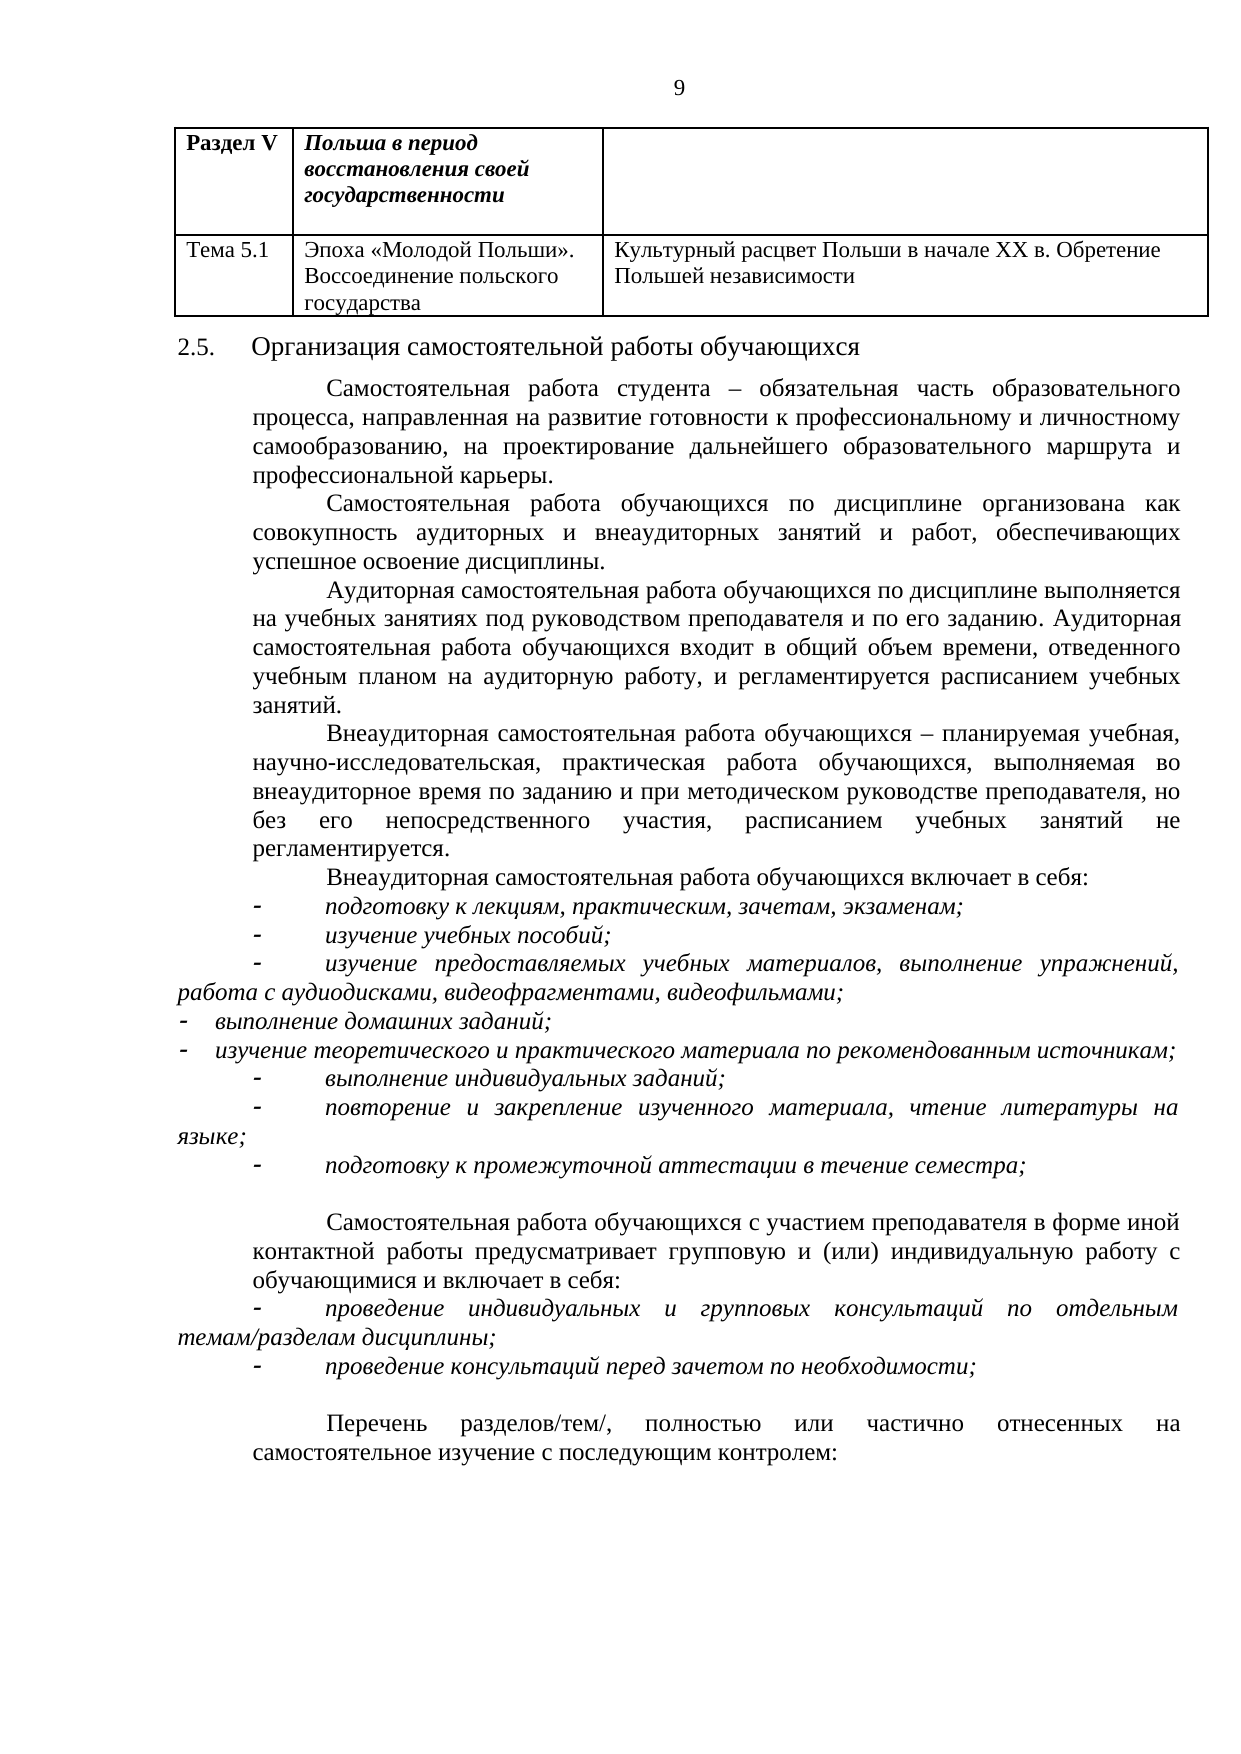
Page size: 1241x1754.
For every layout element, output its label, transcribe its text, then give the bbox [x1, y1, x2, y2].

list выполнение домашних заданий; [177, 1006, 1181, 1035]
list подготовку к лекциям, практическим, зачетам, экзаменам; [177, 891, 1181, 920]
list проведение консультаций перед зачетом по необходимости; [177, 1351, 1181, 1380]
list изучение учебных пособий; [177, 920, 1181, 948]
text Перечень разделов/тем/, полностью или частично отнесенных на самостоятельное изучение с последующим контролем: [252, 1408, 1181, 1466]
table_cell [604, 129, 1207, 234]
list подготовку к промежуточной аттестации в течение семестра; [177, 1150, 1181, 1178]
subtitle Организация самостоятельной работы обучающихся [177, 330, 1181, 361]
list изучение предоставляемых учебных материалов, выполнение упражнений, работа с аудиодисками, видеофрагментами, видеофильмами; [177, 948, 1181, 1006]
text Аудиторная самостоятельная работа обучающихся по дисциплине выполняется на учебных занятиях под руководством преподавателя и по его заданию. Аудиторная самостоятельная работа обучающихся входит в общий объем времени, отведенного учебным планом на аудиторную работу, и регламентируется расписанием учебных занятий. [252, 575, 1181, 718]
list проведение индивидуальных и групповых консультаций по отдельным темам/разделам дисциплины; [177, 1293, 1181, 1351]
table_cell Культурный расцвет Польши в начале ХХ в. Обретение Польшей независимости [604, 236, 1207, 315]
table_cell Эпоха «Молодой Польши». Воссоединение польского государства [294, 236, 602, 315]
text Самостоятельная работа студента – обязательная часть образовательного процесса, направленная на развитие готовности к профессиональному и личностному самообразованию, на проектирование дальнейшего образовательного маршрута и профессиональной карьеры. [252, 373, 1181, 488]
table_cell Польша в период восстановления своей государственности [294, 129, 602, 234]
text Внеаудиторная самостоятельная работа обучающихся включает в себя: [252, 862, 1181, 891]
list выполнение индивидуальных заданий; [177, 1063, 1181, 1092]
list изучение теоретического и практического материала по рекомендованным источникам; [177, 1035, 1181, 1063]
table_cell Раздел V [176, 129, 292, 234]
list повторение и закрепление изученного материала, чтение литературы на языке; [177, 1092, 1181, 1150]
text Внеаудиторная самостоятельная работа обучающихся – планируемая учебная, научно-исследовательская, практическая работа обучающихся, выполняемая во внеаудиторное время по заданию и при методическом руководстве преподавателя, но без его непосредственного участия, расписанием учебных занятий не регламентируется. [252, 718, 1181, 862]
text Самостоятельная работа обучающихся с участием преподавателя в форме иной контактной работы предусматривает групповую и (или) индивидуальную работу с обучающимися и включает в себя: [252, 1207, 1181, 1293]
text Самостоятельная работа обучающихся по дисциплине организована как совокупность аудиторных и внеаудиторных занятий и работ, обеспечивающих успешное освоение дисциплины. [252, 488, 1181, 575]
table_cell Тема 5.1 [176, 236, 292, 315]
